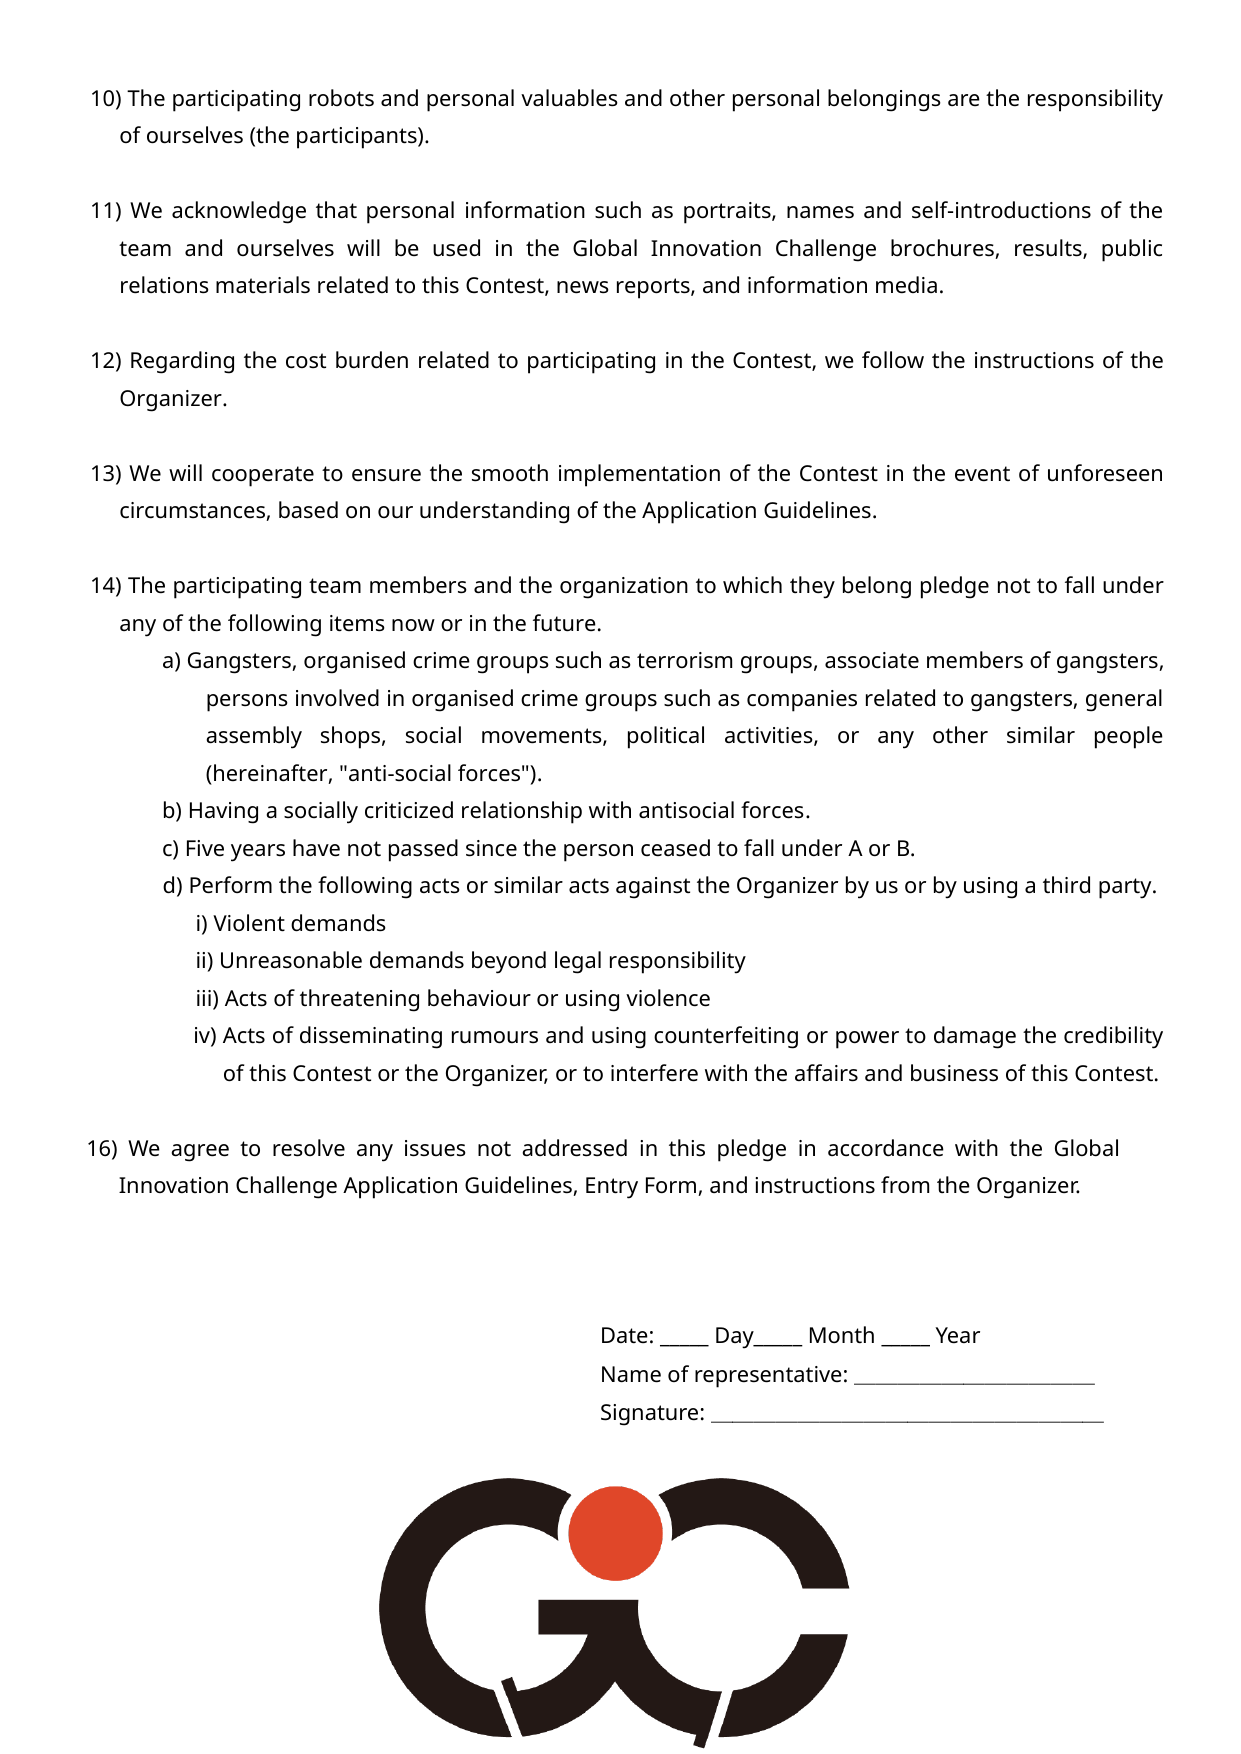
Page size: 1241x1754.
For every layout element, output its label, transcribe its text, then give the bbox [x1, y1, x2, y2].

text c) Five years have not passed since the person ceased to fall under A or B. [162, 829, 1165, 867]
text 11) We acknowledge that personal information such as portraits, names and self-introductions of the team and ourselves will be used in the Global Innovation Challenge brochures, results, public relations materials related to this Contest, news reports, and information media. [90, 192, 1165, 304]
picture [379, 1478, 862, 1754]
text d) Perform the following acts or similar acts against the Organizer by us or by using a third party. [162, 867, 1165, 904]
text 14) The participating team members and the organization to which they belong pledge not to fall under any of the following items now or in the future. [90, 567, 1165, 642]
text i) Violent demands [75, 904, 1165, 942]
text Name of representative: ＿＿＿＿＿＿＿＿＿＿＿ [512, 1354, 1121, 1392]
text 10) The participating robots and personal valuables and other personal belongings are the responsibility of ourselves (the participants). [90, 79, 1165, 154]
text ii) Unreasonable demands beyond legal responsibility [75, 942, 1165, 979]
text 13) We will cooperate to ensure the smooth implementation of the Contest in the event of unforeseen circumstances, based on our understanding of the Application Guidelines. [90, 454, 1165, 529]
text Signature: ＿＿＿＿＿＿＿＿＿＿＿＿＿＿＿＿＿＿ [512, 1392, 1121, 1429]
text 12) Regarding the cost burden related to participating in the Contest, we follow the instructions of the Organizer. [90, 342, 1165, 417]
text a) Gangsters, organised crime groups such as terrorism groups, associate members of gangsters, persons involved in organised crime groups such as companies related to gangsters, general assembly shops, social movements, political activities, or any other similar people (hereinafter, "anti-social forces"). [162, 642, 1165, 792]
text b) Having a socially criticized relationship with antisocial forces. [162, 792, 1165, 829]
text iii) Acts of threatening behaviour or using violence [75, 979, 1165, 1017]
text Date: _____ Day_____ Month _____ Year [512, 1317, 1121, 1354]
text iv) Acts of disseminating rumours and using counterfeiting or power to damage the credibility of this Contest or the Organizer, or to interfere with the affairs and business of this Contest. [193, 1017, 1165, 1092]
text 16) We agree to resolve any issues not addressed in this pledge in accordance with the Global Innovation Challenge Application Guidelines, Entry Form, and instructions from the Organizer. [86, 1129, 1121, 1204]
